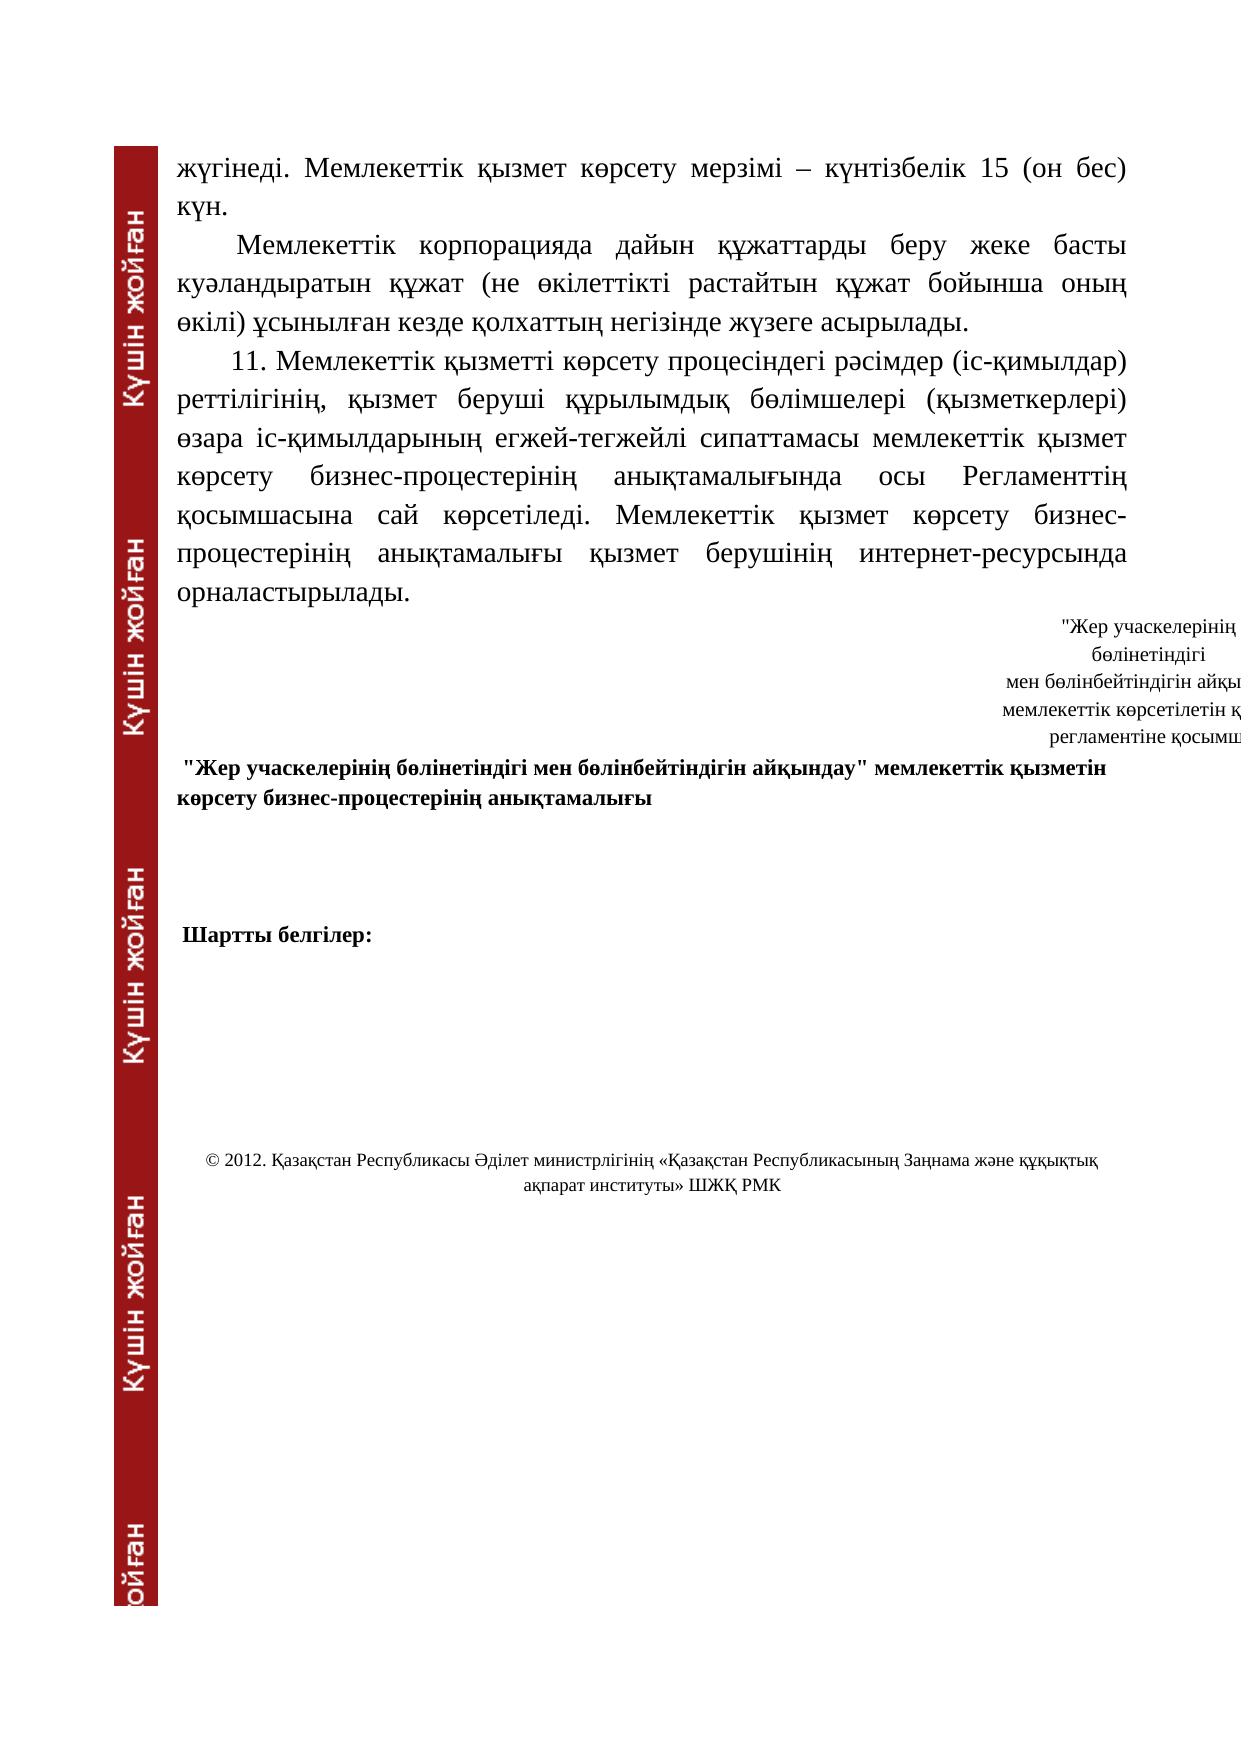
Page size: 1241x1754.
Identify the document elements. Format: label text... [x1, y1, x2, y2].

text 11. Мемлекеттік қызметті көрсету процесіндегі рәсімдер (іс-қимылдар) реттілігінің, қызмет беруші құрылымдық бөлімшелері (қызметкерлері) өзара іс-қимылдарының егжей-тегжейлі сипаттамасы мемлекеттік қызмет көрсету бизнес-процестерінің анықтамалығында осы Регламенттің қосымшасына сай көрсетіледі. Мемлекеттік қызмет көрсету бизнес-процестерінің анықтамалығы қызмет берушінің интернет-ресурсында орналастырылады. [112, 343, 1128, 607]
picture [114, 222, 158, 227]
picture [114, 146, 158, 150]
picture [114, 947, 158, 1149]
text Мемлекеттік корпорацияда дайын құжаттарды беру жеке басты куәландыратын құжат (не өкілеттікті растайтын құжат бойынша оның өкілі) ұсынылған кезде қолхаттың негізінде жүзеге асырылады. [112, 227, 1128, 338]
table_header [101, 613, 912, 754]
text "Жер учаскелерінің бөлінетіндігі мен бөлінбейтіндігін айқындау" мемлекеттік қызметін көрсету бизнес-процестерінің анықтамалығы [112, 754, 1128, 811]
picture [114, 811, 158, 921]
table_header "Жер учаскелерінің бөлінетіндігі мен бөлінбейтіндігін айқындау" мемлекеттік көрсетілетін қызмет регламентіне қосымша [912, 613, 1240, 754]
picture [114, 1195, 158, 1606]
picture [114, 607, 158, 613]
text © 2012. Қазақстан Республикасы Әділет министрлігінің «Қазақстан Республикасының Заңнама және құқықтық ақпарат институты» ШЖҚ РМК [112, 1149, 1128, 1195]
text Шартты белгілер: [112, 921, 1128, 947]
picture [114, 338, 158, 343]
